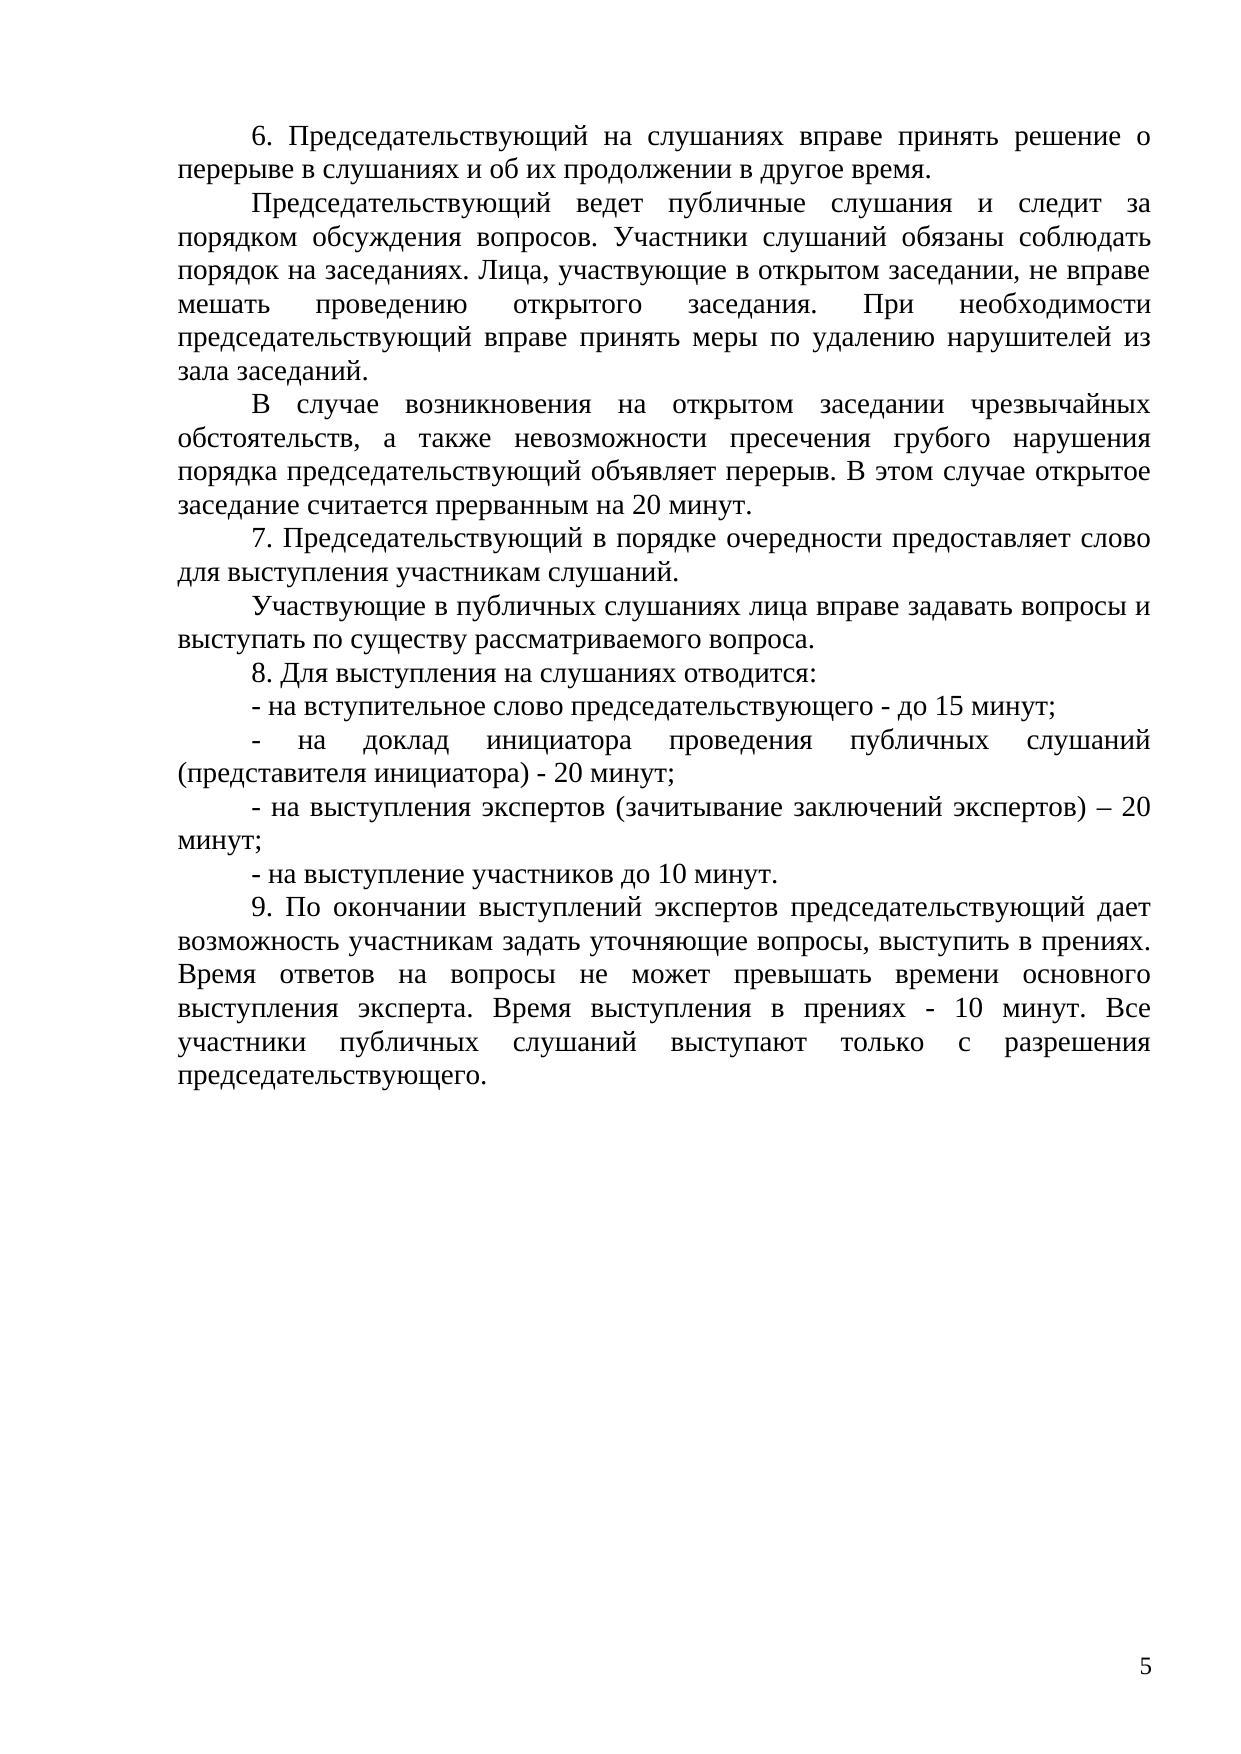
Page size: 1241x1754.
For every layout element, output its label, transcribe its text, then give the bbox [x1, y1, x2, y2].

text Участвующие в публичных слушаниях лица вправе задавать вопросы и выступать по существу рассматриваемого вопроса. [177, 588, 1152, 655]
text 9. По окончании выступлений экспертов председательствующий дает возможность участникам задать уточняющие вопросы, выступить в прениях. Время ответов на вопросы не может превышать времени основного выступления эксперта. Время выступления в прениях - 10 минут. Все участники публичных слушаний выступают только с разрешения председательствующего. [177, 889, 1152, 1091]
text 6. Председательствующий на слушаниях вправе принять решение о перерыве в слушаниях и об их продолжении в другое время. [177, 118, 1152, 185]
text - на доклад инициатора проведения публичных слушаний (представителя инициатора) - 20 минут; [177, 722, 1152, 789]
text - на выступления экспертов (зачитывание заключений экспертов) – 20 минут; [177, 789, 1152, 856]
text Председательствующий ведет публичные слушания и следит за порядком обсуждения вопросов. Участники слушаний обязаны соблюдать порядок на заседаниях. Лица, участвующие в открытом заседании, не вправе мешать проведению открытого заседания. При необходимости председательствующий вправе принять меры по удалению нарушителей из зала заседаний. [177, 185, 1152, 386]
text 7. Председательствующий в порядке очередности предоставляет слово для выступления участникам слушаний. [177, 521, 1152, 588]
text - на выступление участников до 10 минут. [177, 856, 1152, 889]
text - на вступительное слово председательствующего - до 15 минут; [177, 688, 1152, 722]
text В случае возникновения на открытом заседании чрезвычайных обстоятельств, а также невозможности пресечения грубого нарушения порядка председательствующий объявляет перерыв. В этом случае открытое заседание считается прерванным на 20 минут. [177, 386, 1152, 521]
text 8. Для выступления на слушаниях отводится: [177, 655, 1152, 688]
